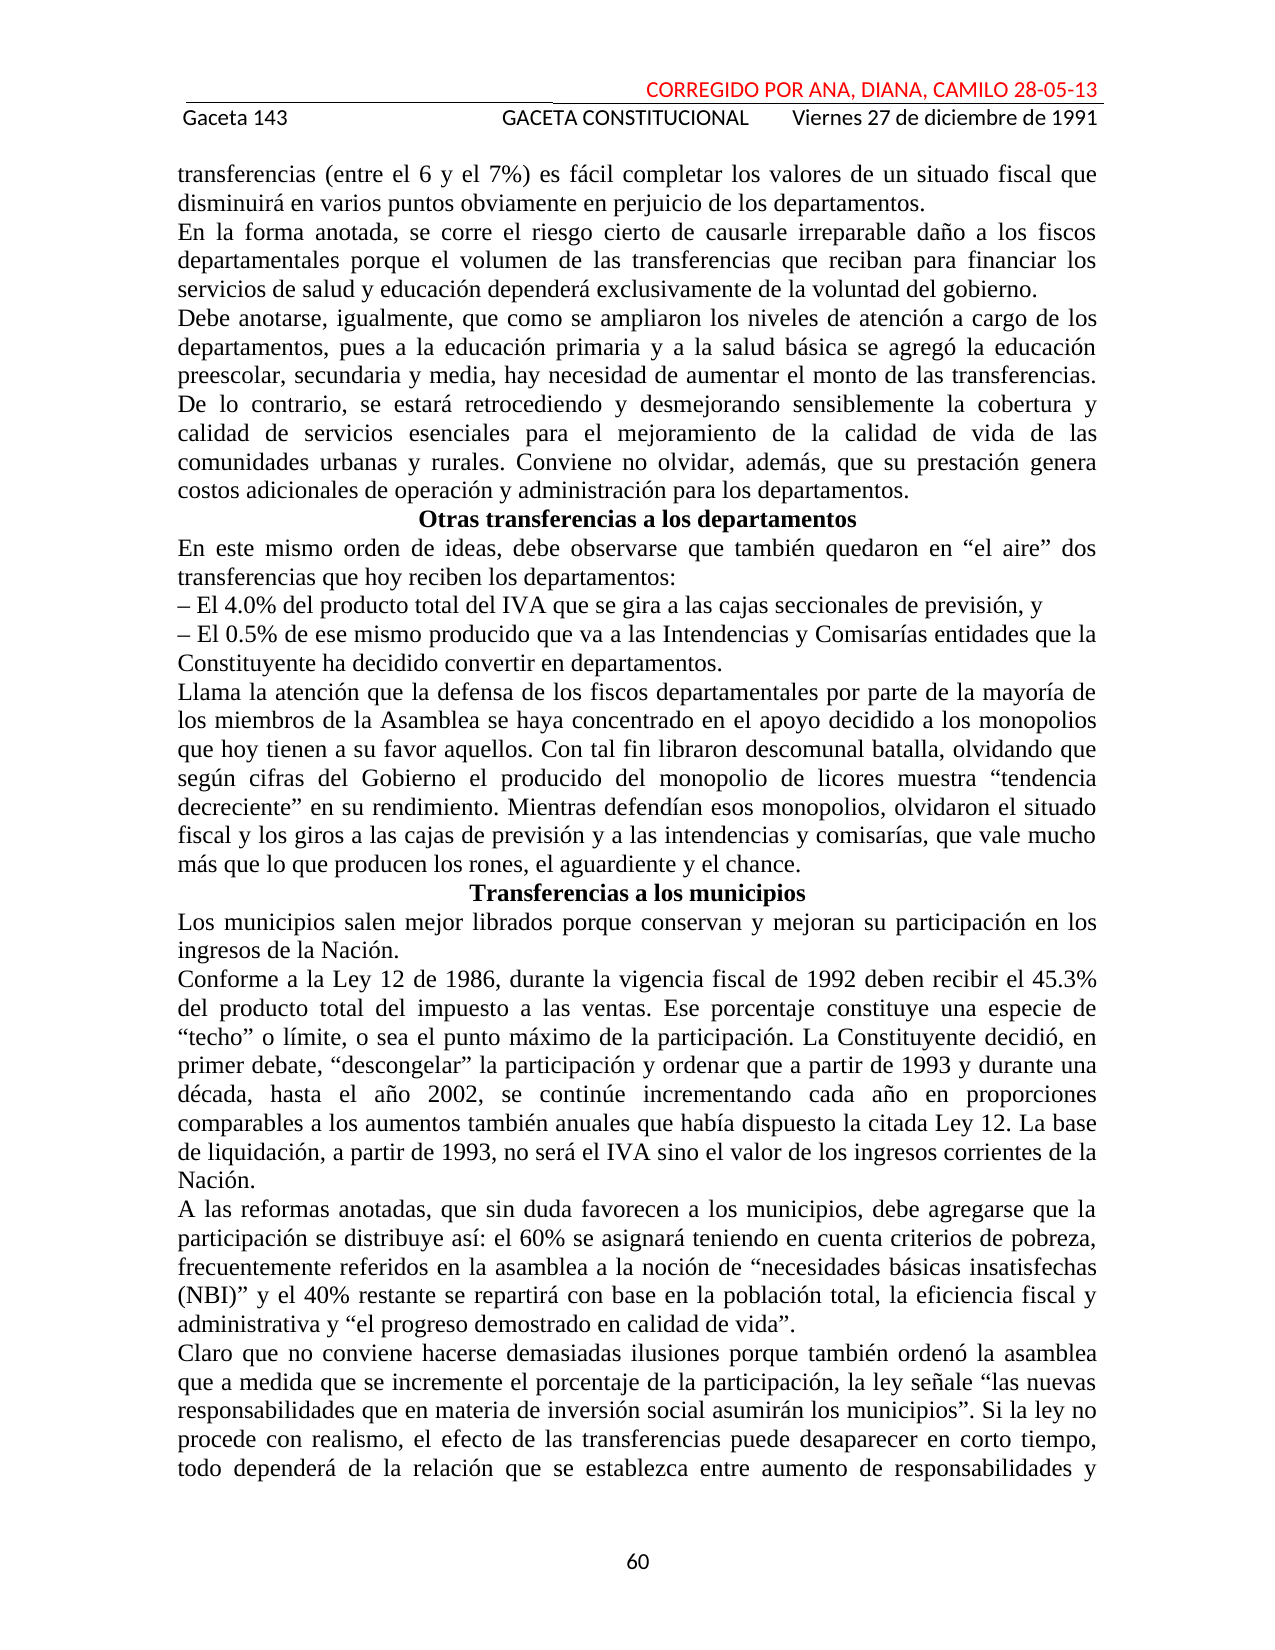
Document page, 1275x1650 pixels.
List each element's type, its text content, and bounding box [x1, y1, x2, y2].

text Debe anotarse, igualmente, que como se ampliaron los niveles de atención a cargo de los departamentos, pues a la educación primaria y a la salud básica se agregó la educación preescolar, secundaria y media, hay necesidad de aumentar el monto de las transferencias. De lo contrario, se estará retrocediendo y desmejorando sensiblemente la cobertura y calidad de servicios esenciales para el mejoramiento de la calidad de vida de las comunidades urbanas y rurales. Conviene no olvidar, además, que su prestación genera costos adicionales de operación y administración para los departamentos. [177, 303, 1098, 504]
text En este mismo orden de ideas, debe observarse que también quedaron en “el aire” dos transferencias que hoy reciben los departamentos: [177, 533, 1098, 590]
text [177, 159, 1098, 217]
text A las reformas anotadas, que sin duda favorecen a los municipios, debe agregarse que la participación se distribuye así: el 60% se asignará teniendo en cuenta criterios de pobreza, frecuentemente referidos en la asamblea a la noción de “necesidades básicas insatisfechas (NBI)” y el 40% restante se repartirá con base en la población total, la eficiencia fiscal y administrativa y “el progreso demostrado en calidad de vida”. [177, 1194, 1098, 1338]
text En la forma anotada, se corre el riesgo cierto de causarle irreparable daño a los fiscos departamentales porque el volumen de las transferencias que reciban para financiar los servicios de salud y educación dependerá exclusivamente de la voluntad del gobierno. [177, 217, 1098, 303]
text Los municipios salen mejor librados porque conservan y mejoran su participación en los ingresos de la Nación. [177, 907, 1098, 964]
text Transferencias a los municipios [177, 878, 1098, 907]
text – El 4.0% del producto total del IVA que se gira a las cajas seccionales de previsión, y [177, 590, 1098, 619]
text Llama la atención que la defensa de los fiscos departamentales por parte de la mayoría de los miembros de la Asamblea se haya concentrado en el apoyo decidido a los monopolios que hoy tienen a su favor aquellos. Con tal fin libraron descomunal batalla, olvidando que según cifras del Gobierno el producido del monopolio de licores muestra “tendencia decreciente” en su rendimiento. Mientras defendían esos monopolios, olvidaron el situado fiscal y los giros a las cajas de previsión y a las intendencias y comisarías, que vale mucho más que lo que producen los rones, el aguardiente y el chance. [177, 677, 1098, 878]
text – El 0.5% de ese mismo producido que va a las Intendencias y Comisarías entidades que la Constituyente ha decidido convertir en departamentos. [177, 619, 1098, 677]
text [177, 1338, 1098, 1482]
text Conforme a la Ley 12 de 1986, durante la vigencia fiscal de 1992 deben recibir el 45.3% del producto total del impuesto a las ventas. Ese porcentaje constituye una especie de “techo” o límite, o sea el punto máximo de la participación. La Constituyente decidió, en primer debate, “descongelar” la participación y ordenar que a partir de 1993 y durante una década, hasta el año 2002, se continúe incrementando cada año en proporciones comparables a los aumentos también anuales que había dispuesto la citada Ley 12. La base de liquidación, a partir de 1993, no será el IVA sino el valor de los ingresos corrientes de la Nación. [177, 964, 1098, 1194]
text Otras transferencias a los departamentos [177, 504, 1098, 533]
